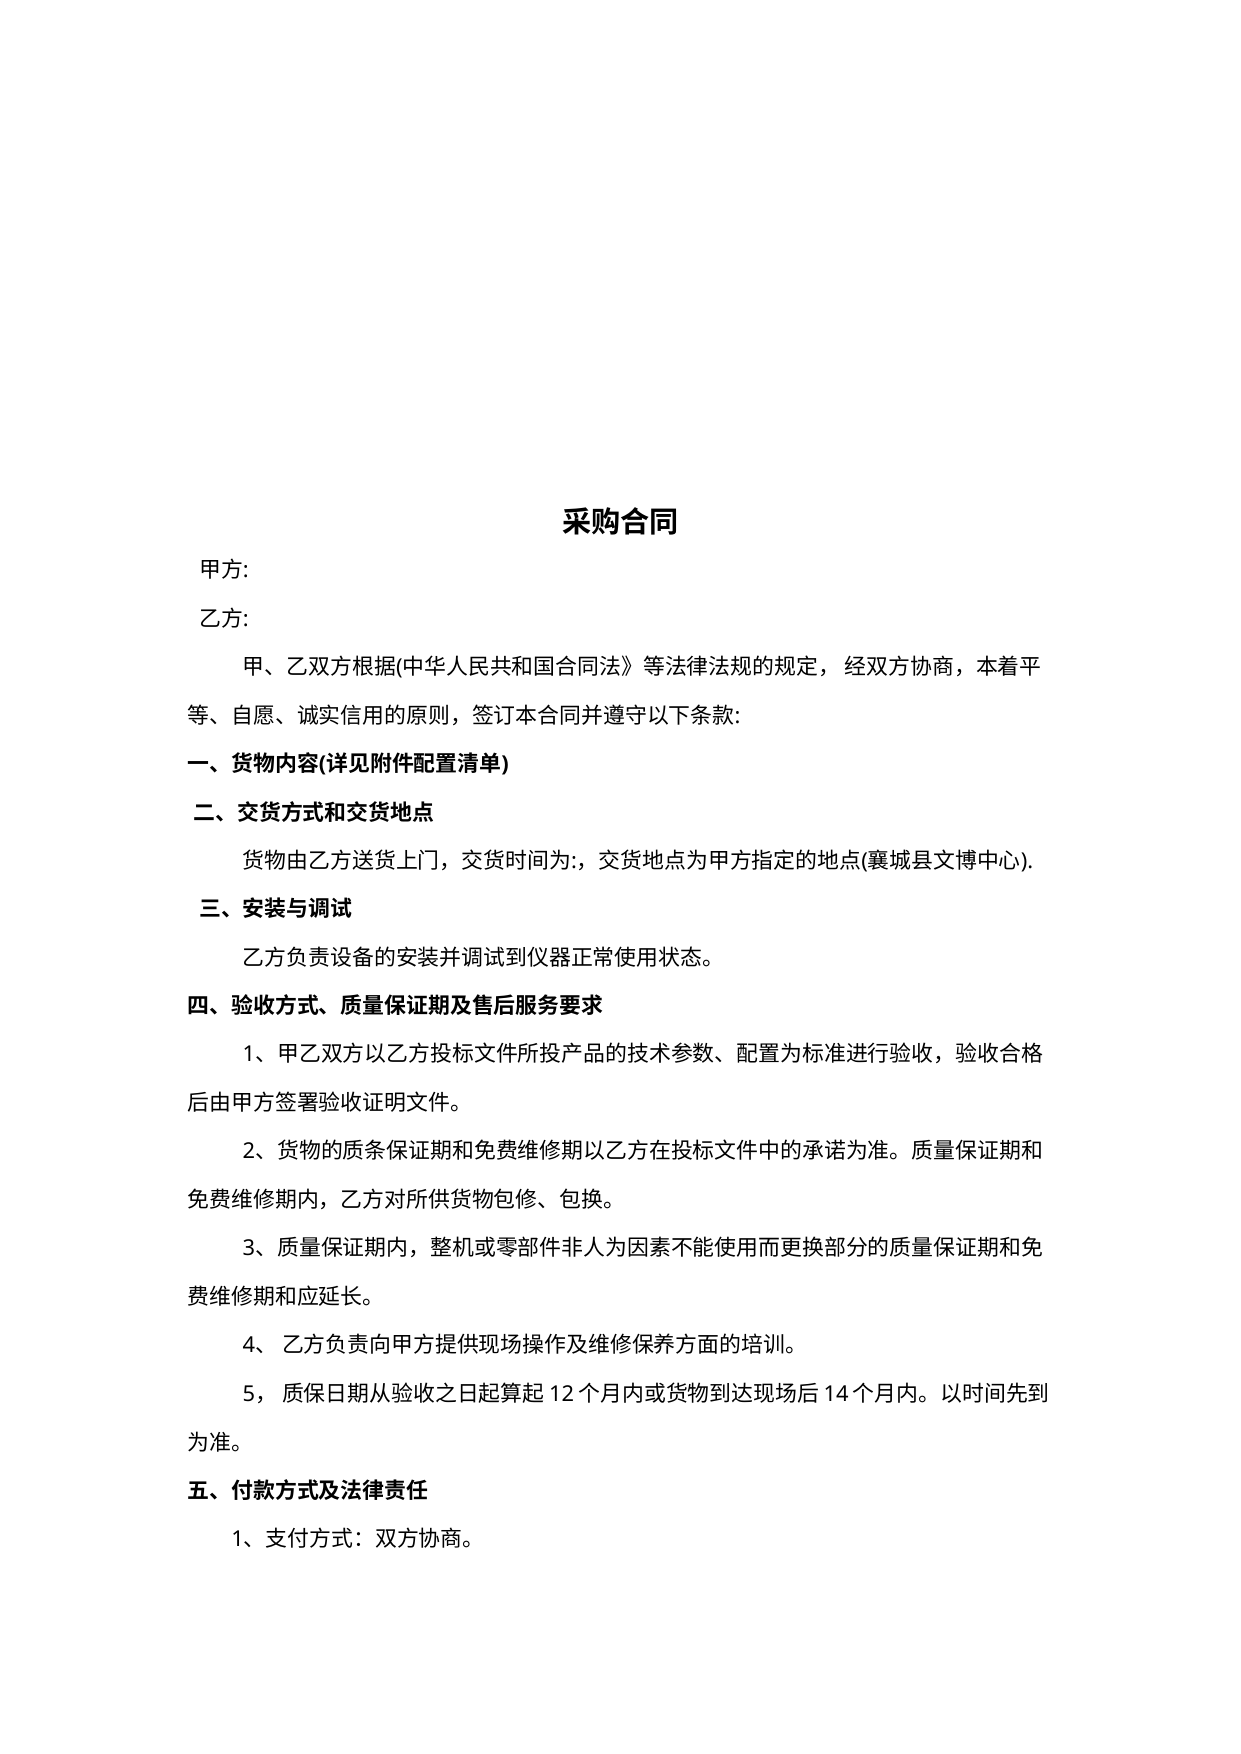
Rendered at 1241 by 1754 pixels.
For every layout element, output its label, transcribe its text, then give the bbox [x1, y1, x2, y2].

text 1、甲乙双方以乙方投标文件所投产品的技术参数、配置为标准进行验收，验收合格后由甲方签署验收证明文件。 [187, 1036, 1053, 1117]
text 货物由乙方送货上门，交货时间为:，交货地点为甲方指定的地点(襄城县文博中心). [187, 842, 1053, 875]
text 采购合同 [187, 487, 1053, 552]
text 乙方: [187, 600, 1053, 633]
text 1、支付方式：双方协商。 [187, 1521, 1053, 1553]
text 甲方: [187, 552, 1053, 584]
text 2、货物的质条保证期和免费维修期以乙方在投标文件中的承诺为准。质量保证期和免费维修期内，乙方对所供货物包修、包换。 [187, 1133, 1053, 1214]
text 4、 乙方负责向甲方提供现场操作及维修保养方面的培训。 [187, 1327, 1053, 1359]
text 甲、乙双方根据(中华人民共和国合同法》等法律法规的规定， 经双方协商，本着平等、自愿、诚实信用的原则，签订本合同并遵守以下条款: [187, 649, 1053, 730]
text 二、交货方式和交货地点 [187, 794, 1053, 827]
text 5， 质保日期从验收之日起算起12个月内或货物到达现场后14个月内。以时间先到为准。 [187, 1375, 1053, 1457]
text 三、安装与调试 [187, 891, 1053, 923]
text 3、质量保证期内，整机或零部件非人为因素不能使用而更换部分的质量保证期和免费维修期和应延长。 [187, 1230, 1053, 1311]
text 五、付款方式及法律责任 [187, 1472, 1053, 1505]
text 四、验收方式、质量保证期及售后服务要求 [187, 987, 1053, 1020]
text 乙方负责设备的安装并调试到仪器正常使用状态。 [187, 939, 1053, 972]
text 一、货物内容(详见附件配置清单) [187, 746, 1053, 778]
